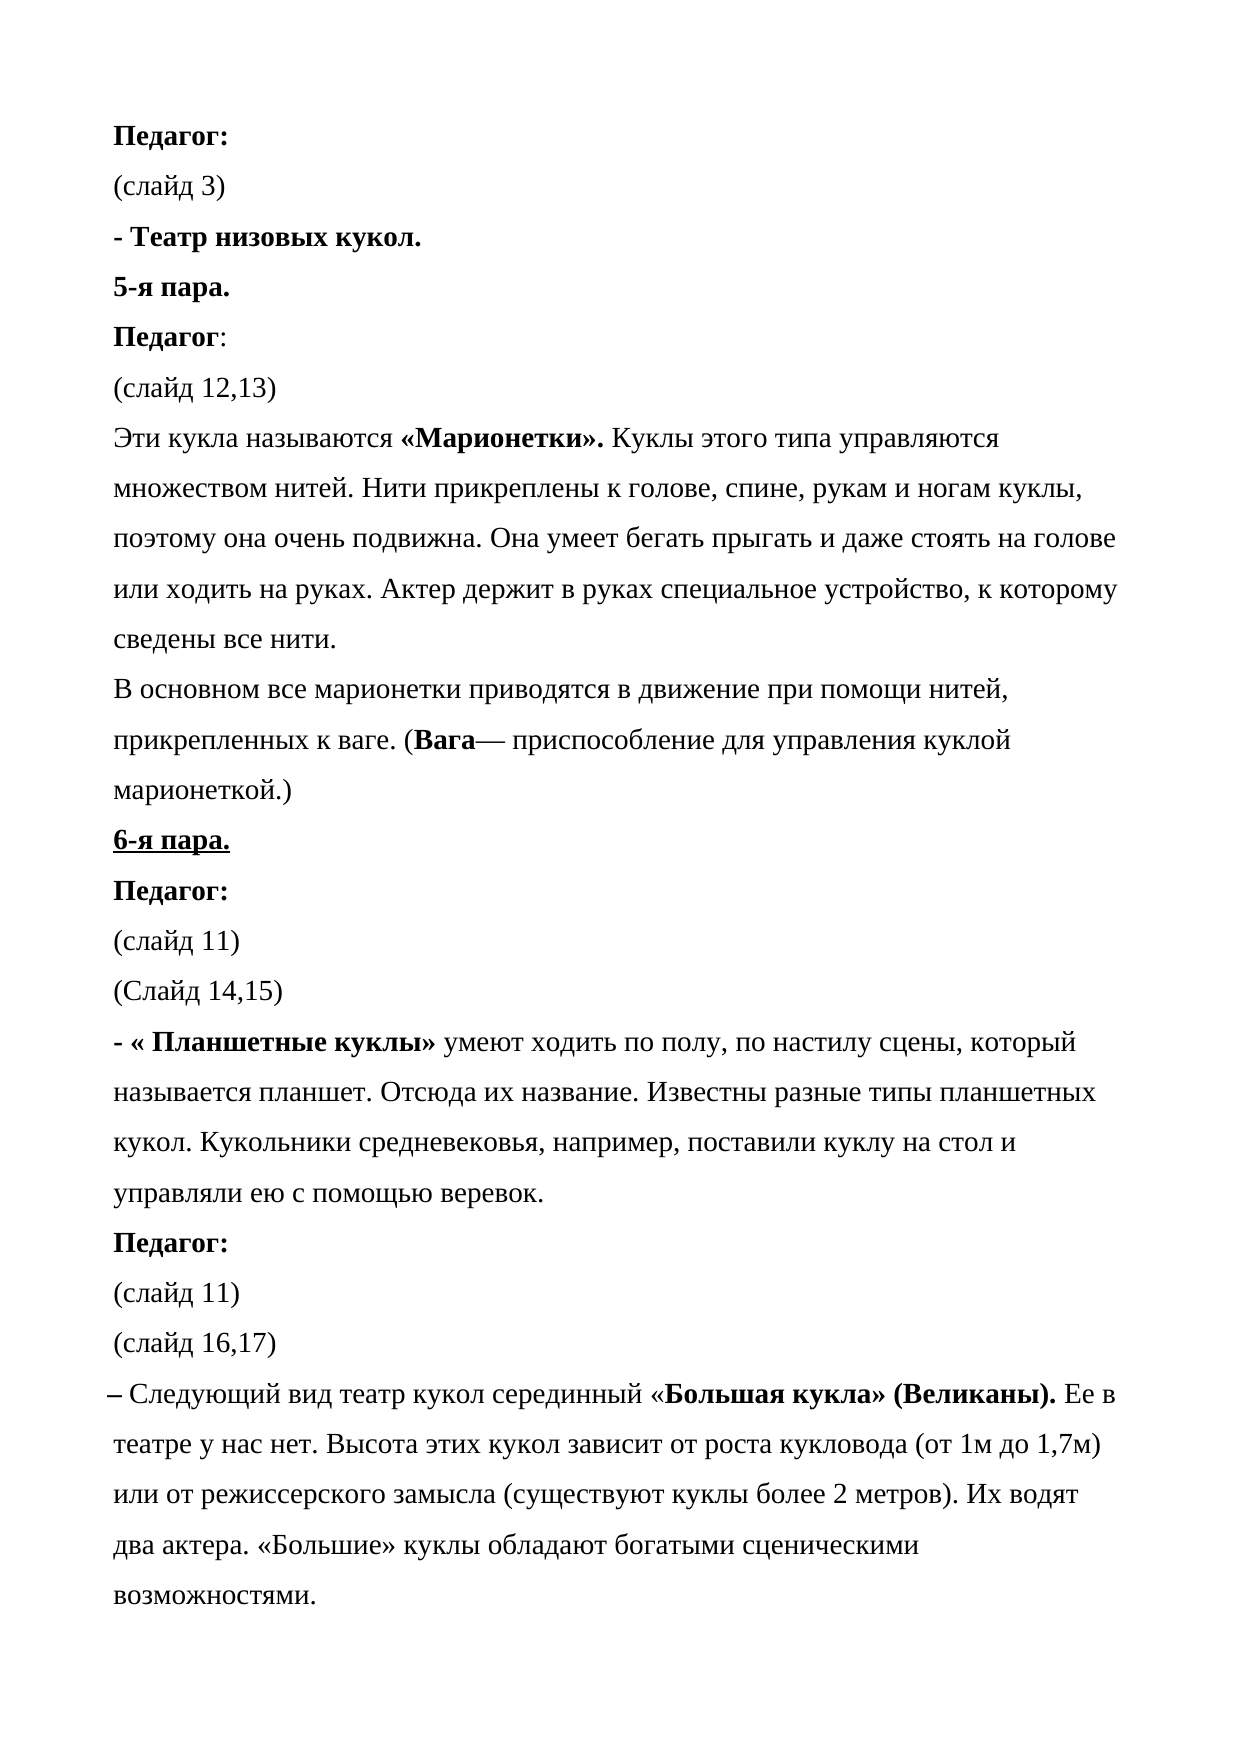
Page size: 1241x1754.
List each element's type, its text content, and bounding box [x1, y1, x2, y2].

text (слайд 12,13) [113, 370, 1152, 403]
text - Театр низовых кукол. [113, 219, 1152, 252]
text или от режиссерского замысла (существуют куклы более 2 метров). Их водят [113, 1477, 1152, 1510]
text 6-я пара. [113, 822, 1152, 856]
text прикрепленных к ваге. (Вага— приспособление для управления куклой [113, 722, 1152, 755]
text (Слайд 14,15) [113, 973, 1152, 1007]
text (слайд 16,17) [113, 1326, 1152, 1359]
text множеством нитей. Нити прикреплены к голове, спине, рукам и ногам куклы, [113, 470, 1152, 504]
text сведены все нити. [113, 621, 1152, 655]
text два актера. «Большие» куклы обладают богатыми сценическими [113, 1527, 1152, 1560]
text театре у нас нет. Высота этих кукол зависит от роста кукловода (от 1м до 1,7м) [113, 1426, 1152, 1460]
text (слайд 3) [113, 168, 1152, 202]
text (слайд 11) [113, 1275, 1152, 1309]
text 5-я пара. [113, 269, 1152, 303]
text или ходить на руках. Актер держит в руках специальное устройство, к которому [113, 571, 1152, 604]
text - « Планшетные куклы» умеют ходить по полу, по настилу сцены, который [113, 1024, 1152, 1057]
text управляли ею с помощью веревок. [113, 1175, 1152, 1208]
text кукол. Кукольники средневековья, например, поставили куклу на стол и [113, 1124, 1152, 1158]
text Эти кукла называются «Марионетки». Куклы этого типа управляются [113, 420, 1152, 453]
text (слайд 11) [113, 923, 1152, 957]
text Педагог: [113, 1225, 1152, 1258]
text В основном все марионетки приводятся в движение при помощи нитей, [113, 672, 1152, 705]
text – Следующий вид театр кукол серединный «Большая кукла» (Великаны). Ее в [107, 1376, 1152, 1409]
text Педагог: [113, 118, 1152, 152]
text марионеткой.) [113, 772, 1152, 806]
text поэтому она очень подвижна. Она умеет бегать прыгать и даже стоять на голове [113, 521, 1152, 554]
text называется планшет. Отсюда их название. Известны разные типы планшетных [113, 1074, 1152, 1108]
text возможностями. [113, 1577, 1152, 1611]
text Педагог: [113, 319, 1152, 353]
text Педагог: [113, 873, 1152, 906]
